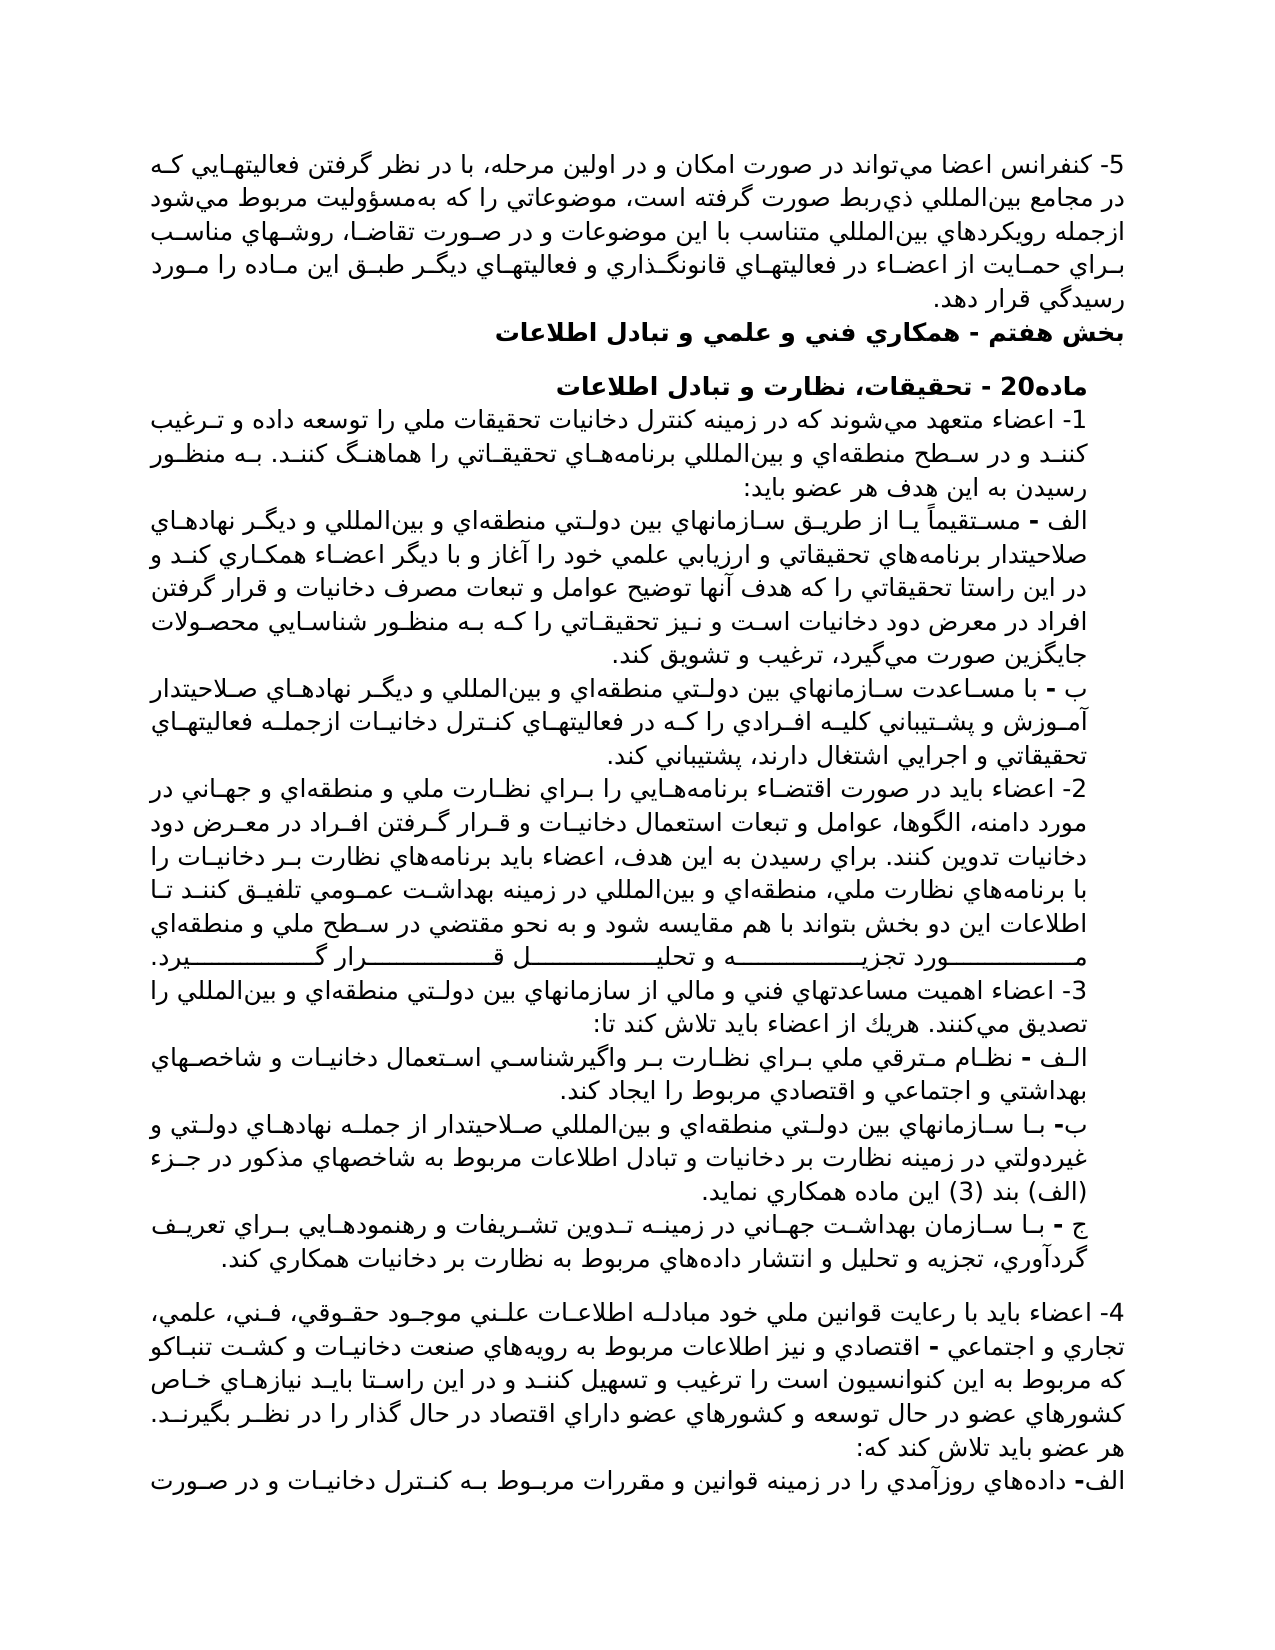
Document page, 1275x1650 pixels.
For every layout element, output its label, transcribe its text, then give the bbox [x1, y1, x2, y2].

text ماده20 - تحقيقات، نظارت و تبادل اطلاعات 1- اعضاء متعهد مي‌شوند كه در زمينه كنترل دخانيات تحقيقات ملي را توسعه داده و ترغيب كنند و در سطح منطقه‌اي و بين‌المللي برنامه‌هاي تحقيقاتي را هماهنگ كنند. به منظور رسيدن به اين هدف هر عضو بايد: الف - مستقيماً يا از طريق سازمانهاي بين دولتي منطقه‌اي و بين‌المللي و ديگر نهادهاي صلاحيتدار برنامه‌هاي تحقيقاتي و ارزيابي علمي خود را آغاز و با ديگر اعضاء همكاري كند و در اين راستا تحقيقاتي را كه هدف آنها توضيح عوامل و تبعات مصرف دخانيات و قرار گرفتن افراد در معرض دود دخانيات است و نيز تحقيقاتي را كه به منظور شناسايي محصولات جايگزين صورت مي‌گيرد، ترغيب و تشويق كند. ب - با مساعدت سازمانهاي بين دولتي منطقه‌اي و بين‌المللي و ديگر نهادهاي صلاحيتدار آموزش و پشتيباني كليه افرادي را كه در فعاليتهاي كنترل دخانيات ازجمله فعاليتهاي تحقيقاتي و اجرايي اشتغال دارند، پشتيباني كند. 2- اعضاء بايد در صورت اقتضاء برنامه‌هايي را براي نظارت ملي و منطقه‌اي و جهاني در مورد دامنه، الگوها، عوامل و تبعات استعمال دخانيات و قرار گرفتن افراد در معرض دود دخانيات تدوين كنند. براي رسيدن به اين هدف، اعضاء بايد برنامه‌هاي نظارت بر دخانيات را با برنامه‌هاي نظارت ملي، منطقه‌اي و بين‌المللي در زمينه بهداشت عمومي تلفيق كنند تا اطلاعات اين دو بخش بتواند با هم مقايسه شود و به نحو مقتضي در سطح ملي و منطقه‌اي مورد تجزيه و تحليل قرار گيرد. 3- اعضاء اهميت مساعدتهاي فني و مالي از سازمانهاي بين دولتي منطقه‌اي و بين‌المللي را تصديق مي‌كنند. هريك از اعضاء بايد تلاش كند تا: الف - نظام مترقي ملي براي نظارت بر واگيرشناسي استعمال دخانيات و شاخصهاي بهداشتي و اجتماعي و اقتصادي مربوط را ايجاد كند. ب‌- با سازمانهاي بين دولتي منطقه‌اي و بين‌المللي صلاحيتدار از جمله نهادهاي دولتي و غيردولتي در زمينه نظارت بر دخانيات و تبادل اطلاعات مربوط به شاخصهاي مذكور در جزء (الف) بند (3) اين ماده همكاري نمايد. ج - با سازمان بهداشت جهاني در زمينه تدوين تشريفات و رهنمودهايي براي تعريف گردآوري، تجزيه و تحليل و انتشار داده‌هاي مربوط به نظارت بر دخانيات همكاري كند. [150, 372, 1087, 1273]
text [150, 1298, 1125, 1495]
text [150, 150, 1125, 347]
